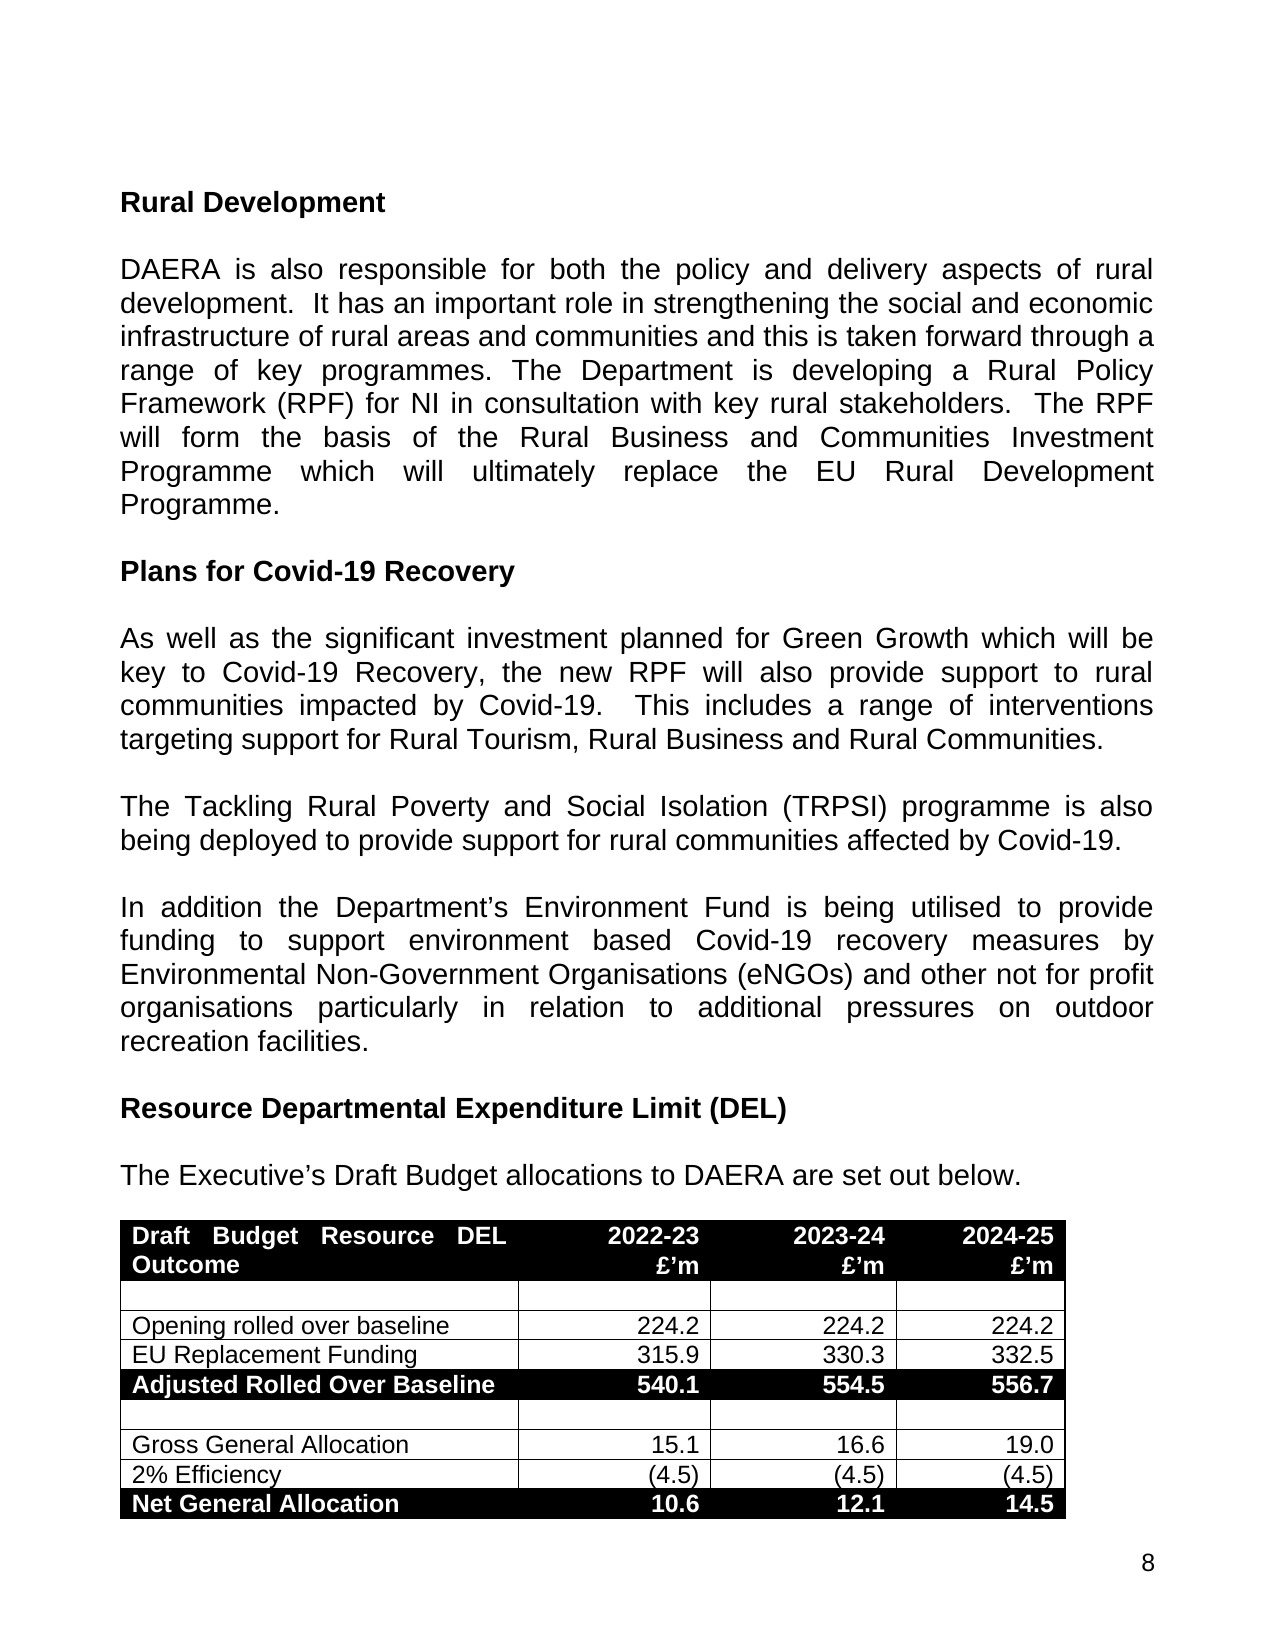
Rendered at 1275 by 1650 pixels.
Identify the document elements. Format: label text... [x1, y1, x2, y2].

table_cell 330.3 [711, 1340, 896, 1369]
table_cell 224.2 [519, 1311, 710, 1339]
text The Executive’s Draft Budget allocations to DAERA are set out below. [120, 1158, 1155, 1191]
table_cell [121, 1400, 518, 1429]
table_cell 224.2 [711, 1311, 896, 1339]
table_cell £’m [519, 1251, 710, 1280]
table_cell 2% Efficiency [121, 1460, 518, 1488]
table_cell [897, 1281, 1064, 1309]
text Plans for Covid-19 Recovery [120, 554, 1160, 588]
table_cell (4.5) [519, 1460, 710, 1488]
table_cell 15.1 [519, 1430, 710, 1458]
table_cell 556.7 [897, 1370, 1064, 1399]
table_cell [121, 1281, 518, 1309]
table_cell [897, 1400, 1064, 1429]
table_cell 540.1 [519, 1370, 710, 1399]
table_cell EU Replacement Funding [121, 1340, 518, 1369]
text As well as the significant investment planned for Green Growth which will be key to Covid-19 Recovery, the new RPF will also provide support to rural communities impacted by Covid-19. This includes a range of interventions targeting support for Rural Tourism, Rural Business and Rural Communities. [120, 621, 1155, 755]
table_cell [519, 1281, 710, 1309]
text Resource Departmental Expenditure Limit (DEL) [120, 1091, 1155, 1124]
table_cell (4.5) [897, 1460, 1064, 1488]
table_header 2023-24 [711, 1221, 896, 1250]
table_header 2022-23 [519, 1221, 710, 1250]
table_cell [711, 1281, 896, 1309]
text The Tackling Rural Poverty and Social Isolation (TRPSI) programme is also being deployed to provide support for rural communities affected by Covid-19. [120, 755, 1155, 856]
table_cell £’m [897, 1251, 1064, 1280]
table_cell 14.5 [897, 1489, 1064, 1518]
table_cell [711, 1400, 896, 1429]
table_cell Gross General Allocation [121, 1430, 518, 1458]
text DAERA is also responsible for both the policy and delivery aspects of rural development. It has an important role in strengthening the social and economic infrastructure of rural areas and communities and this is taken forward through a range of key programmes. The Department is developing a Rural Policy Framework (RPF) for NI in consultation with key rural stakeholders. The RPF will form the basis of the Rural Business and Communities Investment Programme which will ultimately replace the EU Rural Development Programme. [120, 252, 1155, 521]
table_cell £’m [711, 1251, 896, 1280]
text In addition the Department’s Environment Fund is being utilised to provide funding to support environment based Covid-19 recovery measures by Environmental Non-Government Organisations (eNGOs) and other not for profit organisations particularly in relation to additional pressures on outdoor recreation facilities. [120, 889, 1155, 1057]
table_header Draft Budget Resource DEL Outcome [121, 1221, 518, 1280]
table_header 2024-25 [897, 1221, 1064, 1250]
table_cell 554.5 [711, 1370, 896, 1399]
table_cell 332.5 [897, 1340, 1064, 1369]
table_cell Opening rolled over baseline [121, 1311, 518, 1339]
table_cell Adjusted Rolled Over Baseline [121, 1370, 518, 1399]
table_cell 16.6 [711, 1430, 896, 1458]
table_cell 315.9 [519, 1340, 710, 1369]
table_cell Net General Allocation [121, 1489, 518, 1518]
table_cell 10.6 [519, 1489, 710, 1518]
table_cell (4.5) [711, 1460, 896, 1488]
table_cell 19.0 [897, 1430, 1064, 1458]
table_cell 12.1 [711, 1489, 896, 1518]
text Rural Development [120, 185, 1160, 219]
table_cell 224.2 [897, 1311, 1064, 1339]
table_cell [519, 1400, 710, 1429]
